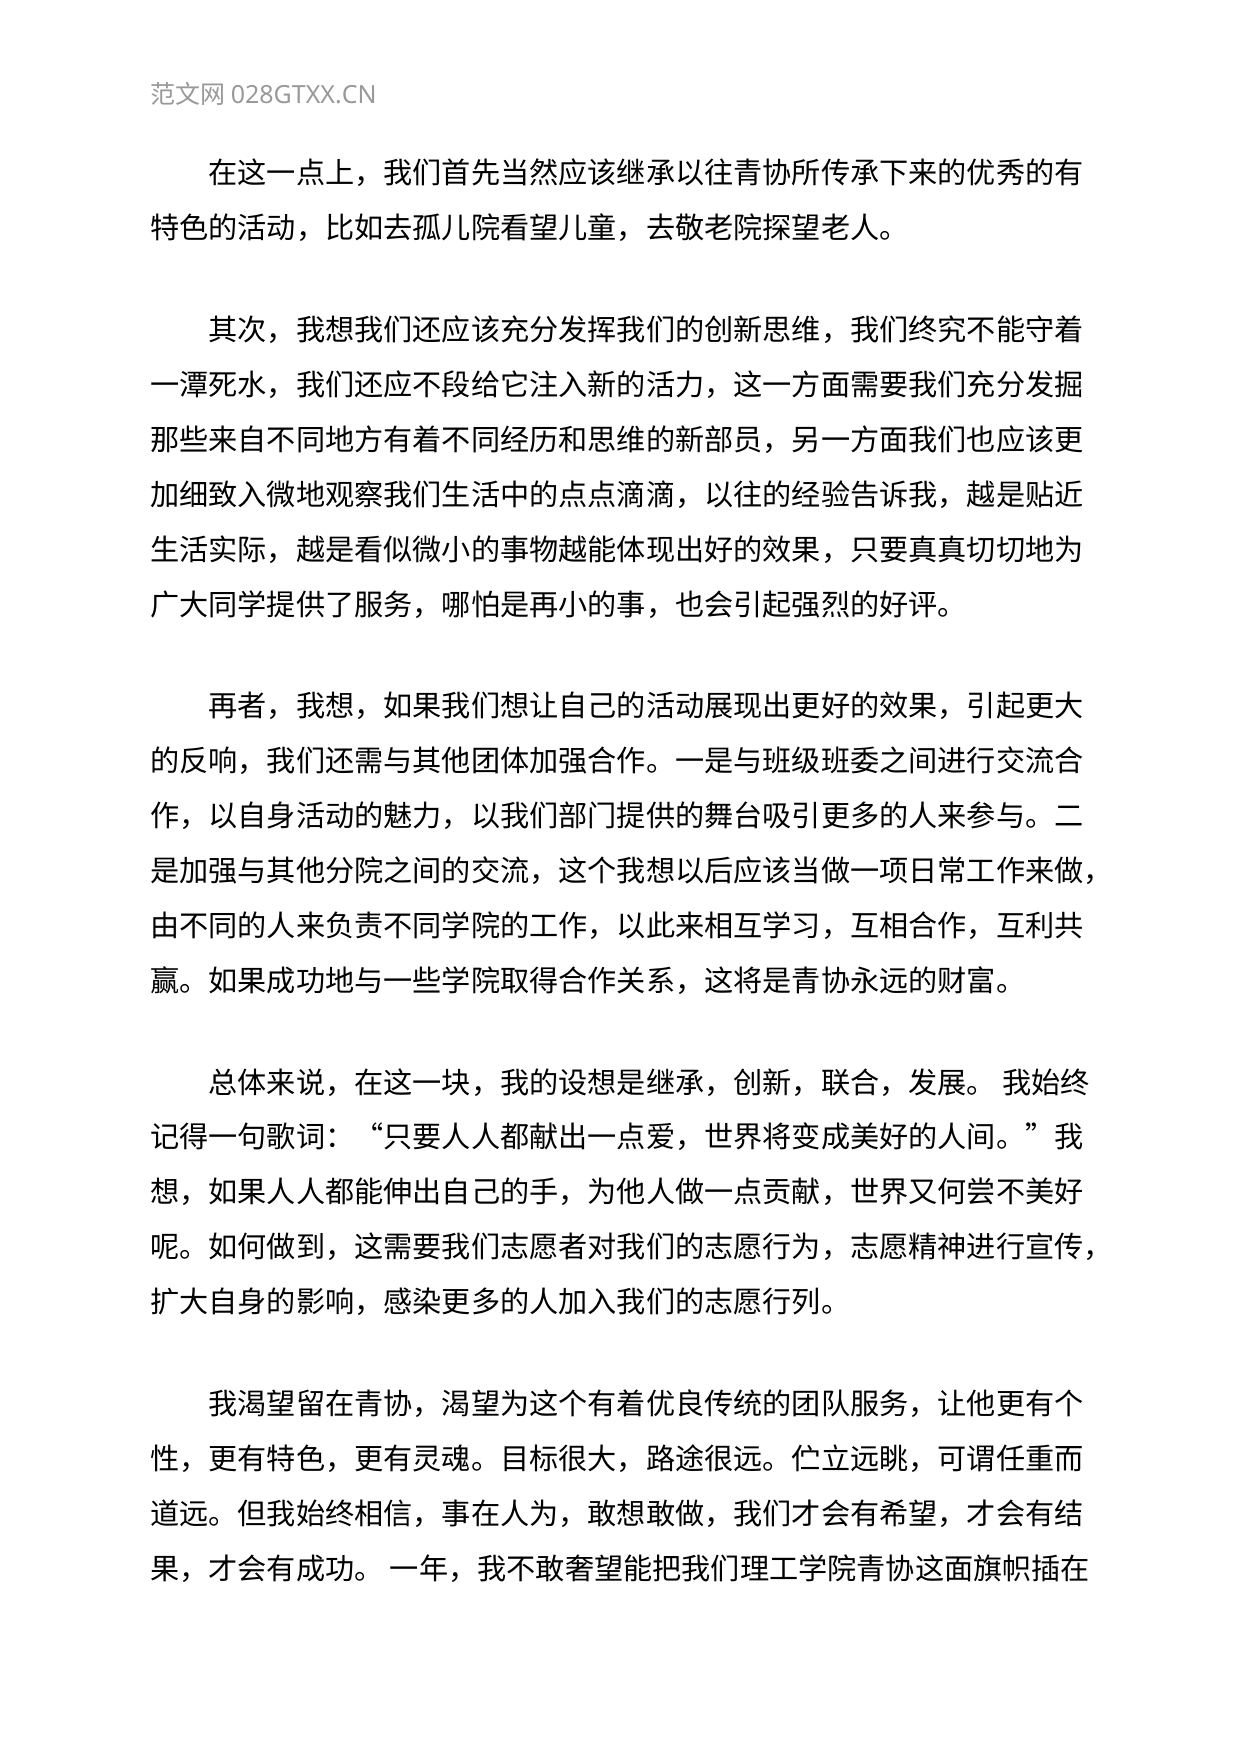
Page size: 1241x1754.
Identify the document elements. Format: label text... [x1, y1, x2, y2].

text 在这一点上，我们首先当然应该继承以往青协所传承下来的优秀的有特色的活动，比如去孤儿院看望儿童，去敬老院探望老人。 [150, 150, 1090, 247]
text 总体来说，在这一块，我的设想是继承，创新，联合，发展。 我始终记得一句歌词：“只要人人都献出一点爱，世界将变成美好的人间。”我想，如果人人都能伸出自己的手，为他人做一点贡献，世界又何尝不美好呢。如何做到，这需要我们志愿者对我们的志愿行为，志愿精神进行宣传，扩大自身的影响，感染更多的人加入我们的志愿行列。 [150, 1059, 1090, 1321]
text 再者，我想，如果我们想让自己的活动展现出更好的效果，引起更大的反响，我们还需与其他团体加强合作。一是与班级班委之间进行交流合作，以自身活动的魅力，以我们部门提供的舞台吸引更多的人来参与。二是加强与其他分院之间的交流，这个我想以后应该当做一项日常工作来做，由不同的人来负责不同学院的工作，以此来相互学习，互相合作，互利共赢。如果成功地与一些学院取得合作关系，这将是青协永远的财富。 [150, 683, 1090, 1000]
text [150, 1381, 1090, 1587]
text 其次，我想我们还应该充分发挥我们的创新思维，我们终究不能守着一潭死水，我们还应不段给它注入新的活力，这一方面需要我们充分发掘那些来自不同地方有着不同经历和思维的新部员，另一方面我们也应该更加细致入微地观察我们生活中的点点滴滴，以往的经验告诉我，越是贴近生活实际，越是看似微小的事物越能体现出好的效果，只要真真切切地为广大同学提供了服务，哪怕是再小的事，也会引起强烈的好评。 [150, 307, 1090, 623]
